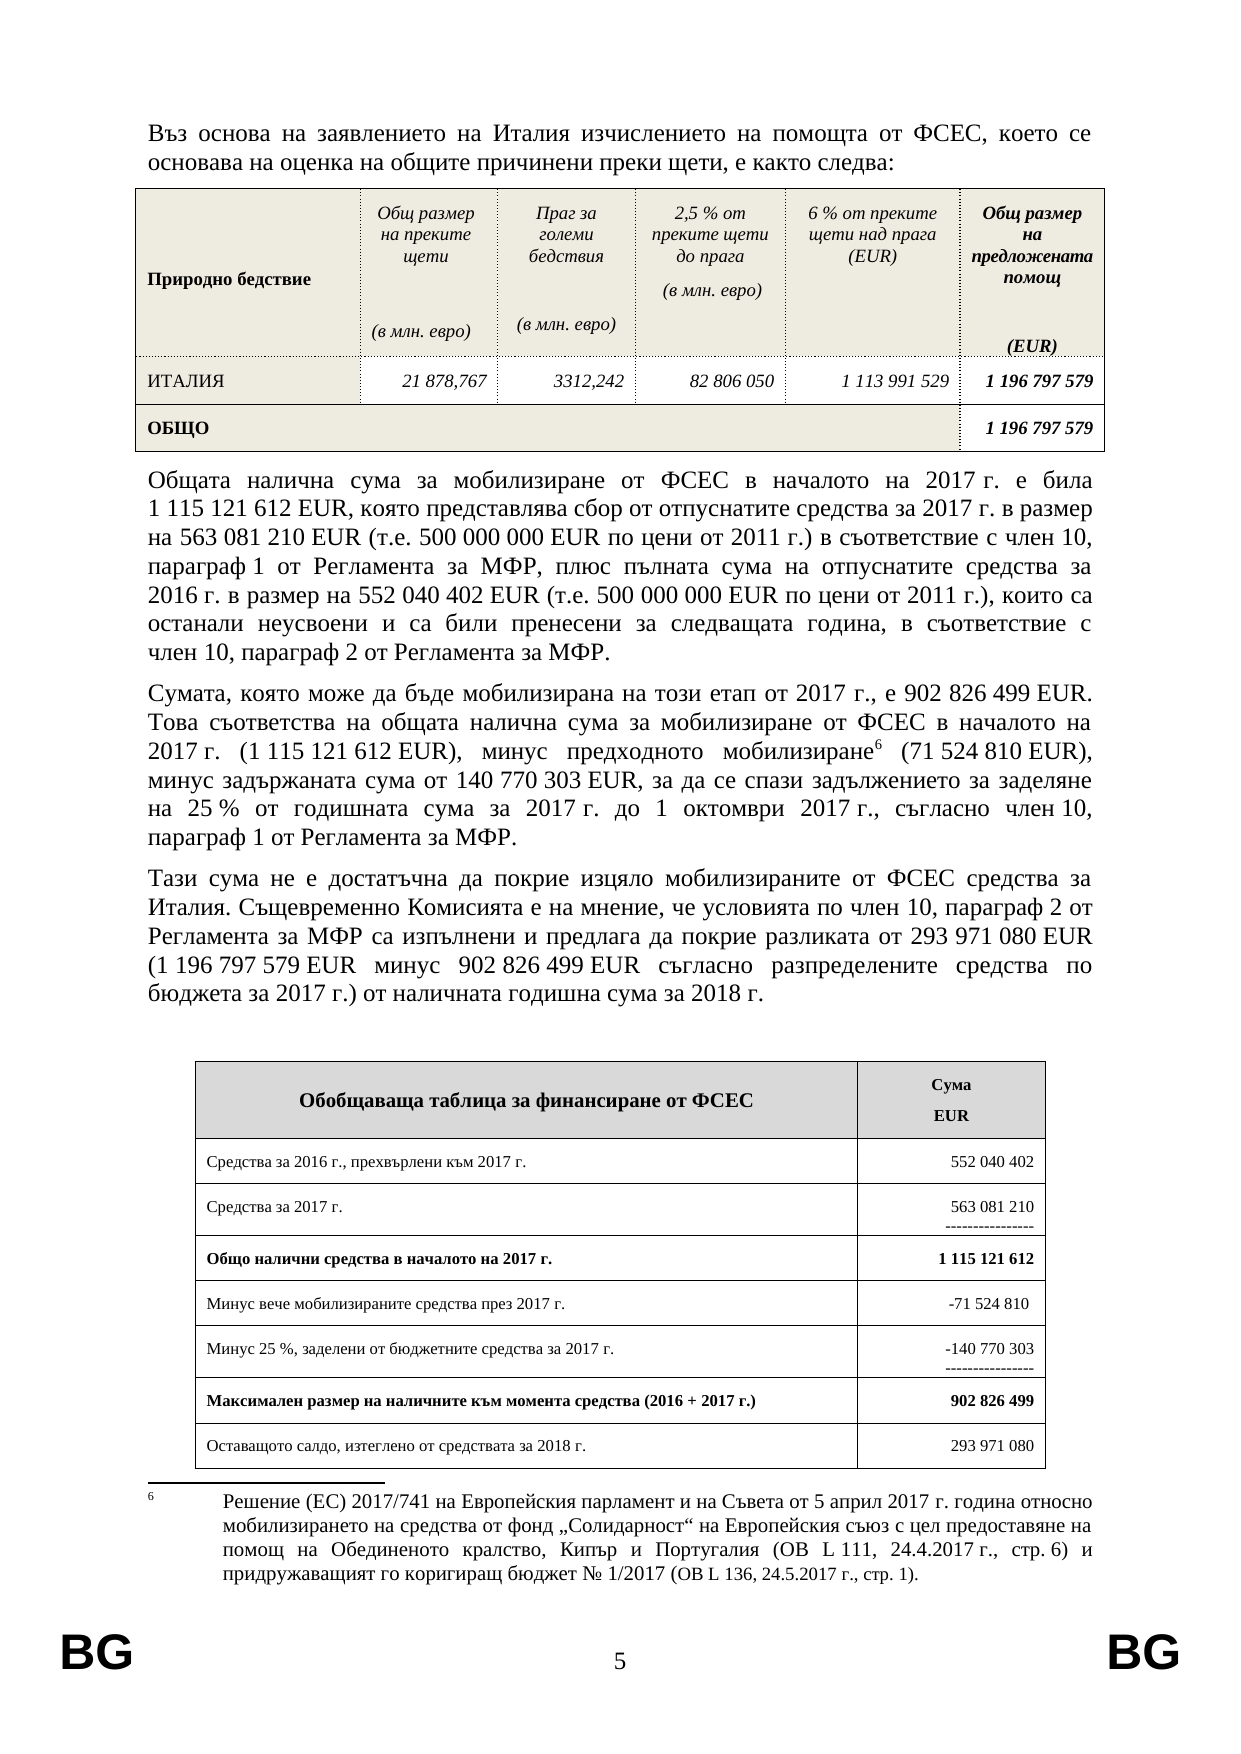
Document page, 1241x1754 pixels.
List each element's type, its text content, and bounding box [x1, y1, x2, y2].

table_cell Средства за 2016 г., прехвърлени към 2017 г. [196, 1139, 857, 1183]
table_cell Минус вече мобилизираните средства през 2017 г. [196, 1281, 857, 1325]
table_cell 293 971 080 [858, 1424, 1045, 1468]
table_header Обобщаваща таблица за финансиране от ФСЕС [196, 1062, 857, 1138]
table_cell 902 826 499 [858, 1378, 1045, 1422]
table_cell -71 524 810 [858, 1281, 1045, 1325]
table_cell 563 081 210 ---------------- [858, 1184, 1045, 1235]
table_header 2,5 % от преките щети до прага (в млн. евро) [635, 189, 785, 356]
table_header Общ размер на преките щети (в млн. евро) [360, 189, 497, 356]
table_header 6 % от преките щети над прага (EUR) [785, 189, 960, 356]
text Тази сума не е достатъчна да покрие изцяло мобилизираните от ФСЕС средства за Италия. Същевременно Комисията е на мнение, че условията по член 10, параграф 2 от Регламента за МФР са изпълнени и предлага да покрие разликата от 293 971 080 EUR (1 196 797 579 EUR минус 902 826 499 EUR съгласно разпределените средства по бюджета за 2017 г.) от наличната годишна сума за 2018 г. [148, 863, 1093, 1007]
table_cell Средства за 2017 г. [196, 1184, 857, 1235]
table_cell Оставащото салдо, изтеглено от средствата за 2018 г. [196, 1424, 857, 1468]
table_cell 1 115 121 612 [858, 1236, 1045, 1280]
table_header Природно бедствие [136, 189, 360, 356]
table_cell Максимален размер на наличните към момента средства (2016 + 2017 г.) [196, 1378, 857, 1422]
table_cell Общо налични средства в началото на 2017 г. [196, 1236, 857, 1280]
table_header Общ размер на предложената помощ (EUR) [960, 189, 1104, 356]
text Сумата, която може да бъде мобилизирана на този етап от 2017 г., е 902 826 499 EUR. Това съответства на общата налична сума за мобилизиране от ФСЕС в началото на 2017 г. (1 115 121 612 EUR), минус предходното мобилизиране (71 524 810 EUR), минус задържаната сума от 140 770 303 EUR, за да се спази задължението за заделяне на 25 % от годишната сума за 2017 г. до 1 октомври 2017 г., съгласно член 10, параграф 1 от Регламента за МФР. [148, 678, 1093, 851]
table_header Сума EUR [858, 1062, 1045, 1138]
table_cell ИТАЛИЯ [136, 356, 360, 404]
table_cell 21 878,767 [360, 356, 497, 404]
table_cell 1 196 797 579 [960, 405, 1104, 451]
table_cell Минус 25 %, заделени от бюджетните средства за 2017 г. [196, 1326, 857, 1377]
table_header Праг за големи бедствия (в млн. евро) [498, 189, 635, 356]
table_cell 1 113 991 529 [785, 356, 960, 404]
table_cell ОБЩО [136, 405, 960, 451]
table_cell -140 770 303 ---------------- [858, 1326, 1045, 1377]
table_cell 82 806 050 [635, 356, 785, 404]
table_cell 1 196 797 579 [960, 356, 1104, 404]
table_cell 3312,242 [498, 356, 635, 404]
text Въз основа на заявлението на Италия изчислението на помощта от ФСЕС, което се основава на оценка на общите причинени преки щети, е както следва: [148, 118, 1093, 176]
table_cell 552 040 402 [858, 1139, 1045, 1183]
text Общата налична сума за мобилизиране от ФСЕС в началото на 2017 г. е била 1 115 121 612 EUR, която представлява сбор от отпуснатите средства за 2017 г. в размер на 563 081 210 EUR (т.е. 500 000 000 EUR по цени от 2011 г.) в съответствие с член 10, параграф 1 от Регламента за МФР, плюс пълната сума на отпуснатите средства за 2016 г. в размер на 552 040 402 EUR (т.е. 500 000 000 EUR по цени от 2011 г.), които са останали неусвоени и са били пренесени за следващата година, в съответствие с член 10, параграф 2 от Регламента за МФР. [148, 465, 1093, 666]
